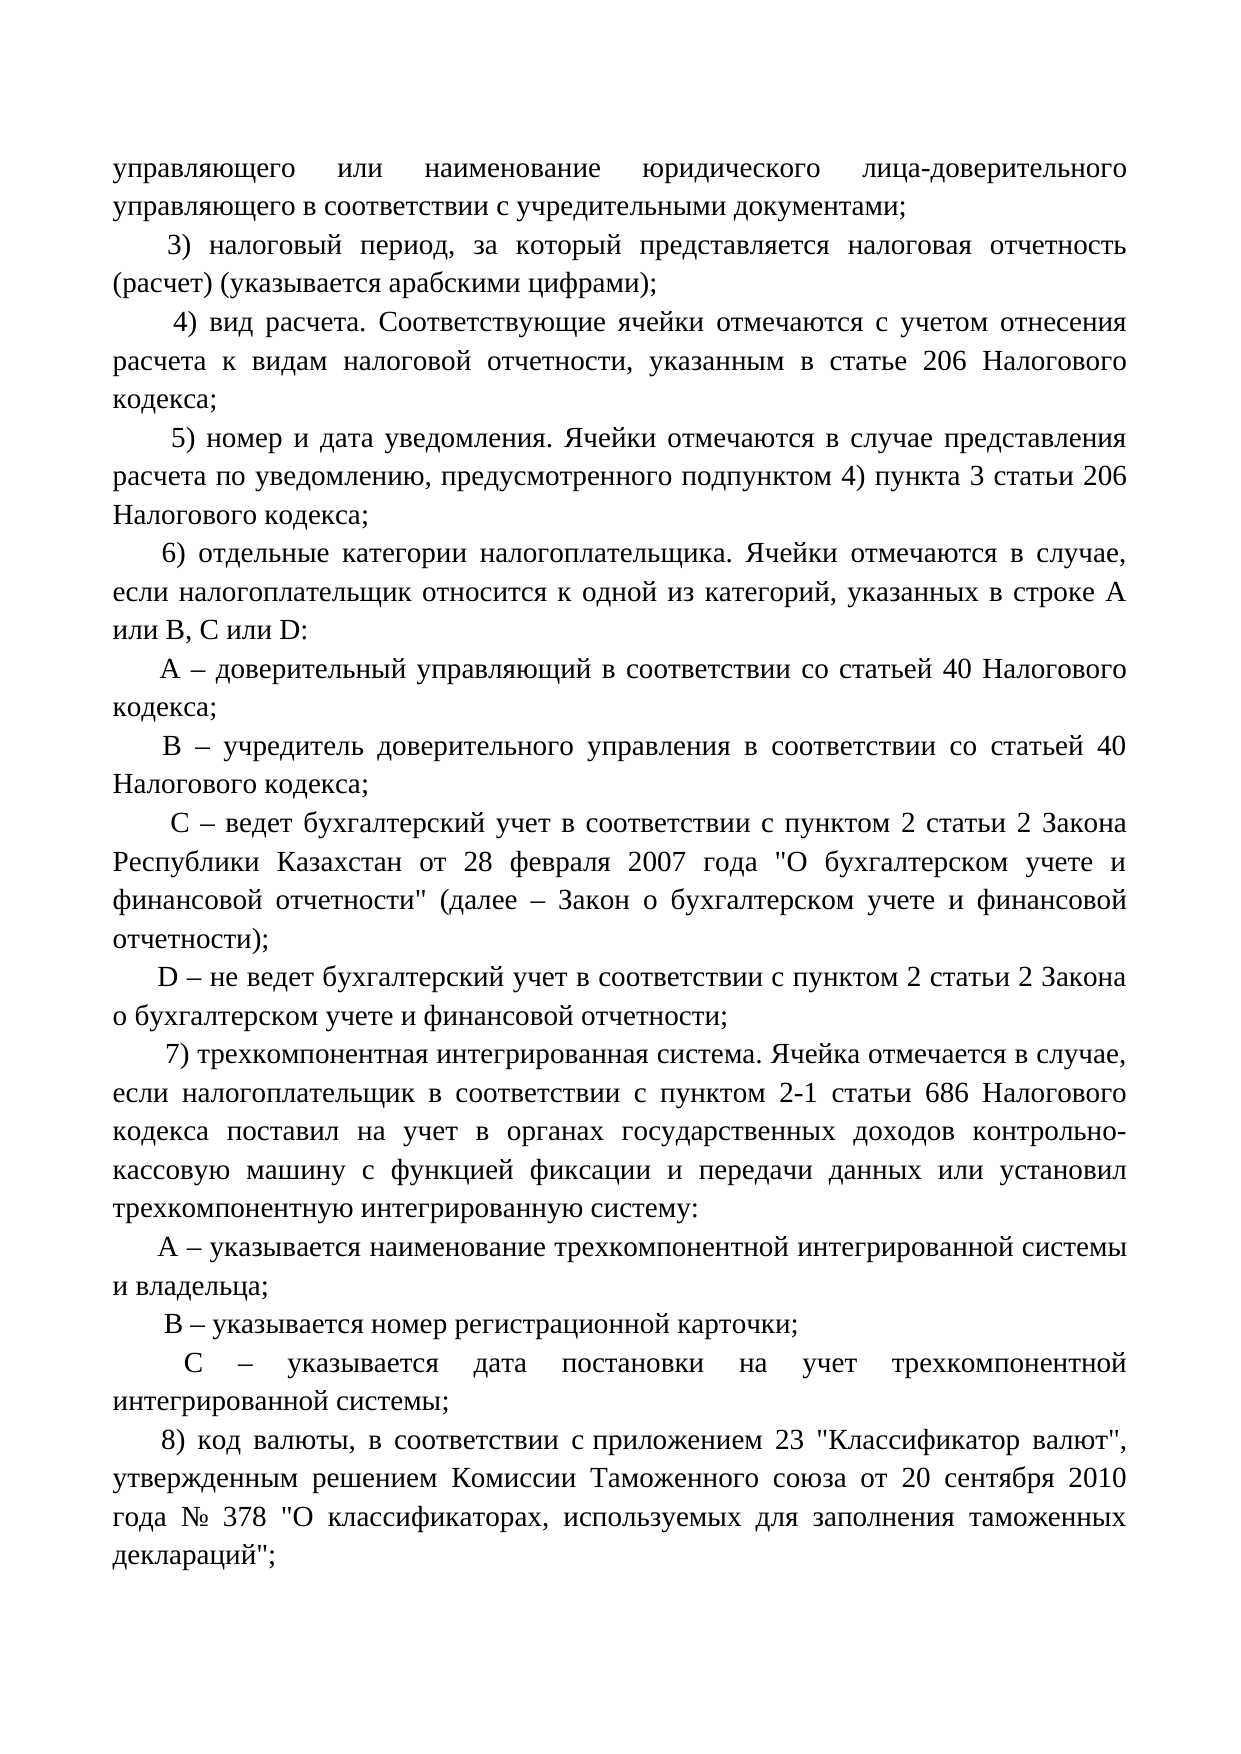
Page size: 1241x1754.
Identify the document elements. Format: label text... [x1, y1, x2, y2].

text В – учредитель доверительного управления в соответствии со статьей 40 Налогового кодекса; [112, 728, 1128, 800]
text 8) код валюты, в соответствии с приложением 23 "Классификатор валют", утвержденным решением Комиссии Таможенного союза от 20 сентября 2010 года № 378 "О классификаторах, используемых для заполнения таможенных деклараций"; [112, 1422, 1128, 1571]
text С – указывается дата постановки на учет трехкомпонентной интегрированной системы; [112, 1345, 1128, 1417]
text D – не ведет бухгалтерский учет в соответствии с пунктом 2 статьи 2 Закона о бухгалтерском учете и финансовой отчетности; [112, 959, 1128, 1031]
text В – указывается номер регистрационной карточки; [112, 1306, 1128, 1340]
text C – ведет бухгалтерский учет в соответствии с пунктом 2 статьи 2 Закона Республики Казахстан от 28 февраля 2007 года "О бухгалтерском учете и финансовой отчетности" (далее – Закон о бухгалтерском учете и финансовой отчетности); [112, 805, 1128, 954]
text 6) отдельные категории налогоплательщика. Ячейки отмечаются в случае, если налогоплательщик относится к одной из категорий, указанных в строке А или В, C или D: [112, 535, 1128, 646]
text А – доверительный управляющий в соответствии со статьей 40 Налогового кодекса; [112, 651, 1128, 723]
text 4) вид расчета. Соответствующие ячейки отмечаются с учетом отнесения расчета к видам налоговой отчетности, указанным в статье 206 Налогового кодекса; [112, 304, 1128, 415]
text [112, 150, 1128, 222]
text 3) налоговый период, за который представляется налоговая отчетность (расчет) (указывается арабскими цифрами); [112, 227, 1128, 299]
text А – указывается наименование трехкомпонентной интегрированной системы и владельца; [112, 1229, 1128, 1301]
text 7) трехкомпонентная интегрированная система. Ячейка отмечается в случае, если налогоплательщик в соответствии с пунктом 2-1 статьи 686 Налогового кодекса поставил на учет в органах государственных доходов контрольно-кассовую машину с функцией фиксации и передачи данных или установил трехкомпонентную интегрированную систему: [112, 1036, 1128, 1224]
text 5) номер и дата уведомления. Ячейки отмечаются в случае представления расчета по уведомлению, предусмотренного подпунктом 4) пункта 3 статьи 206 Налогового кодекса; [112, 420, 1128, 530]
